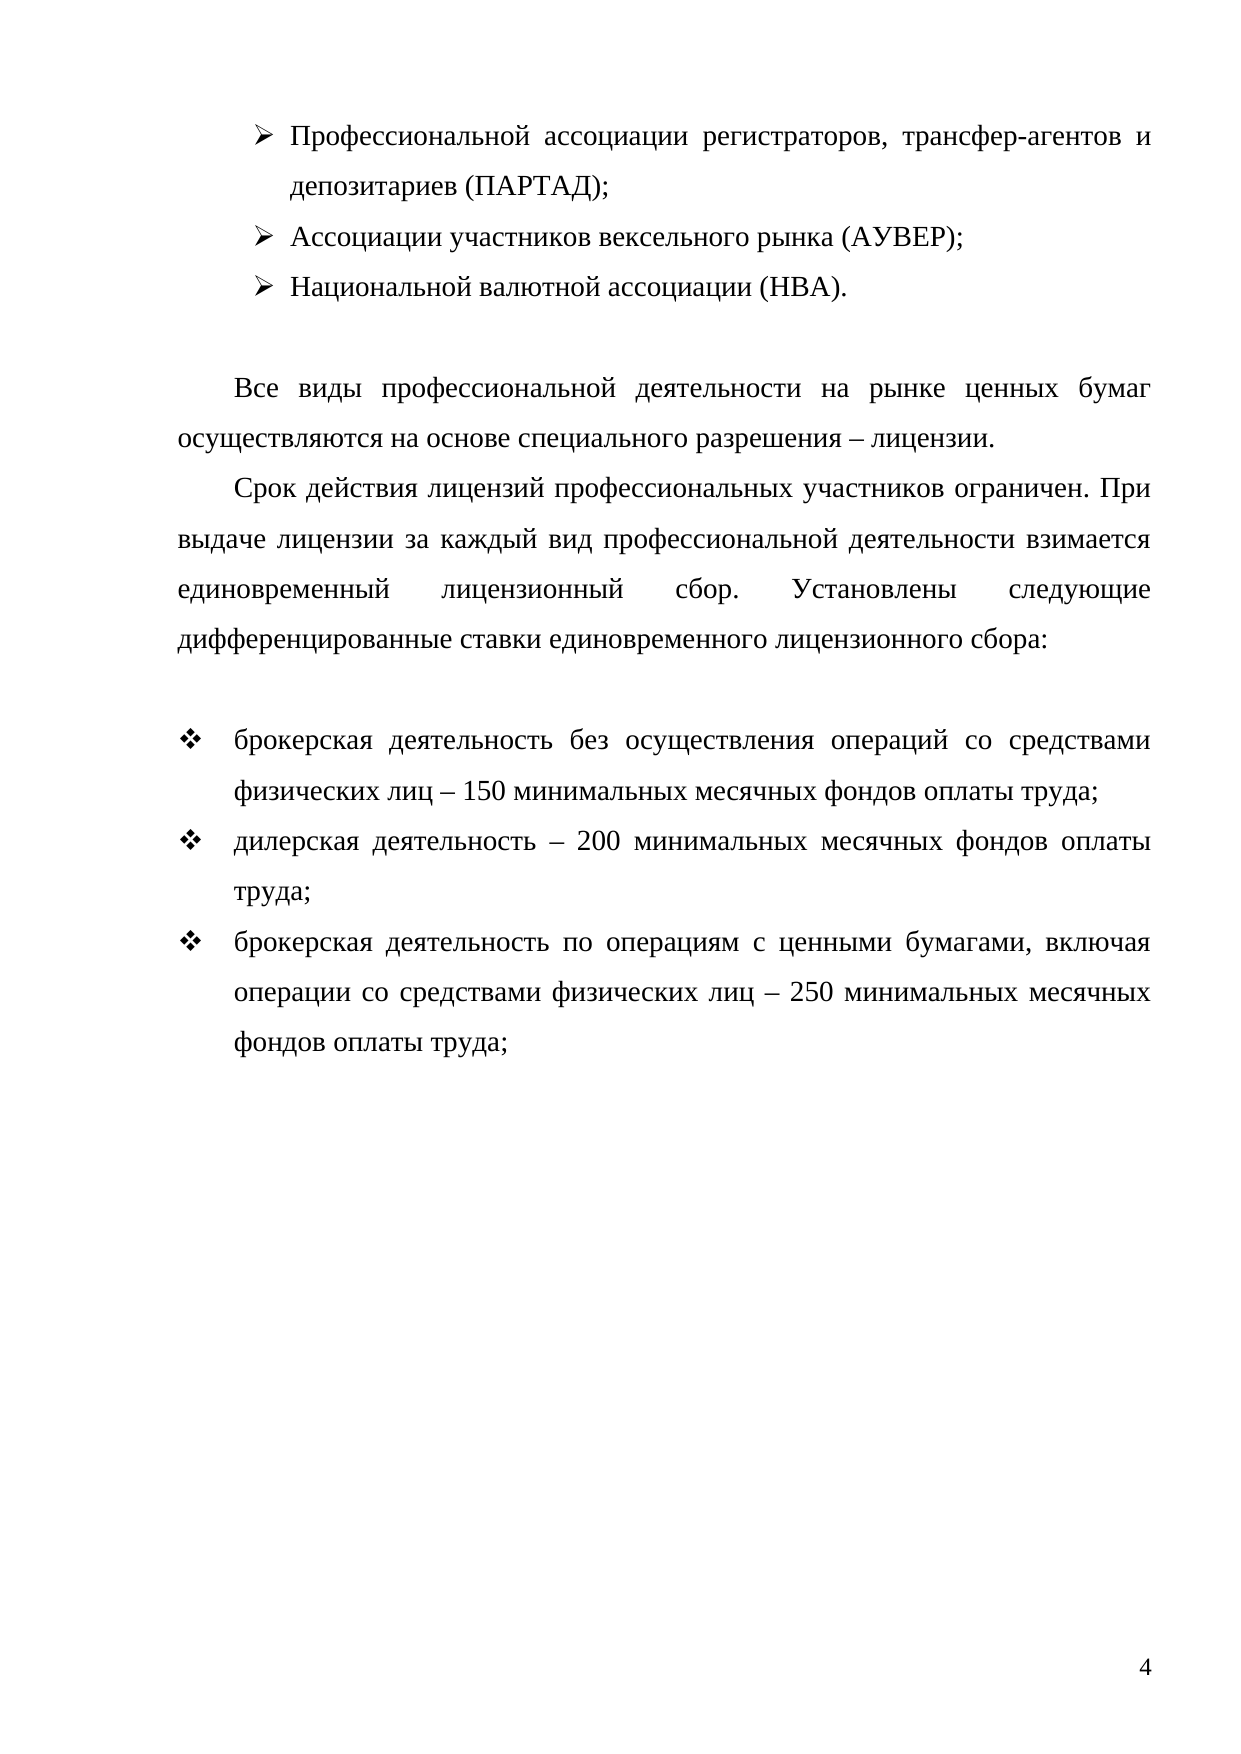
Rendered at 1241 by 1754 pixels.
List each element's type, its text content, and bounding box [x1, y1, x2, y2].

list Национальной валютной ассоциации (НВА). [252, 269, 1152, 303]
list брокерская деятельность без осуществления операций со средствами физических лиц – 150 минимальных месячных фондов оплаты труда; [177, 722, 1152, 806]
list Ассоциации участников вексельного рынка (АУВЕР); [252, 219, 1152, 252]
list брокерская деятельность по операциям с ценными бумагами, включая операции со средствами физических лиц – 250 минимальных месячных фондов оплаты труда; [177, 924, 1152, 1058]
list дилерская деятельность – 200 минимальных месячных фондов оплаты труда; [177, 823, 1152, 907]
text Срок действия лицензий профессиональных участников ограничен. При выдаче лицензии за каждый вид профессиональной деятельности взимается единовременный лицензионный сбор. Установлены следующие дифференцированные ставки единовременного лицензионного сбора: [177, 471, 1152, 655]
text Все виды профессиональной деятельности на рынке ценных бумаг осуществляются на основе специального разрешения – лицензии. [177, 370, 1152, 454]
list Профессиональной ассоциации регистраторов, трансфер-агентов и депозитариев (ПАРТАД); [252, 118, 1152, 202]
